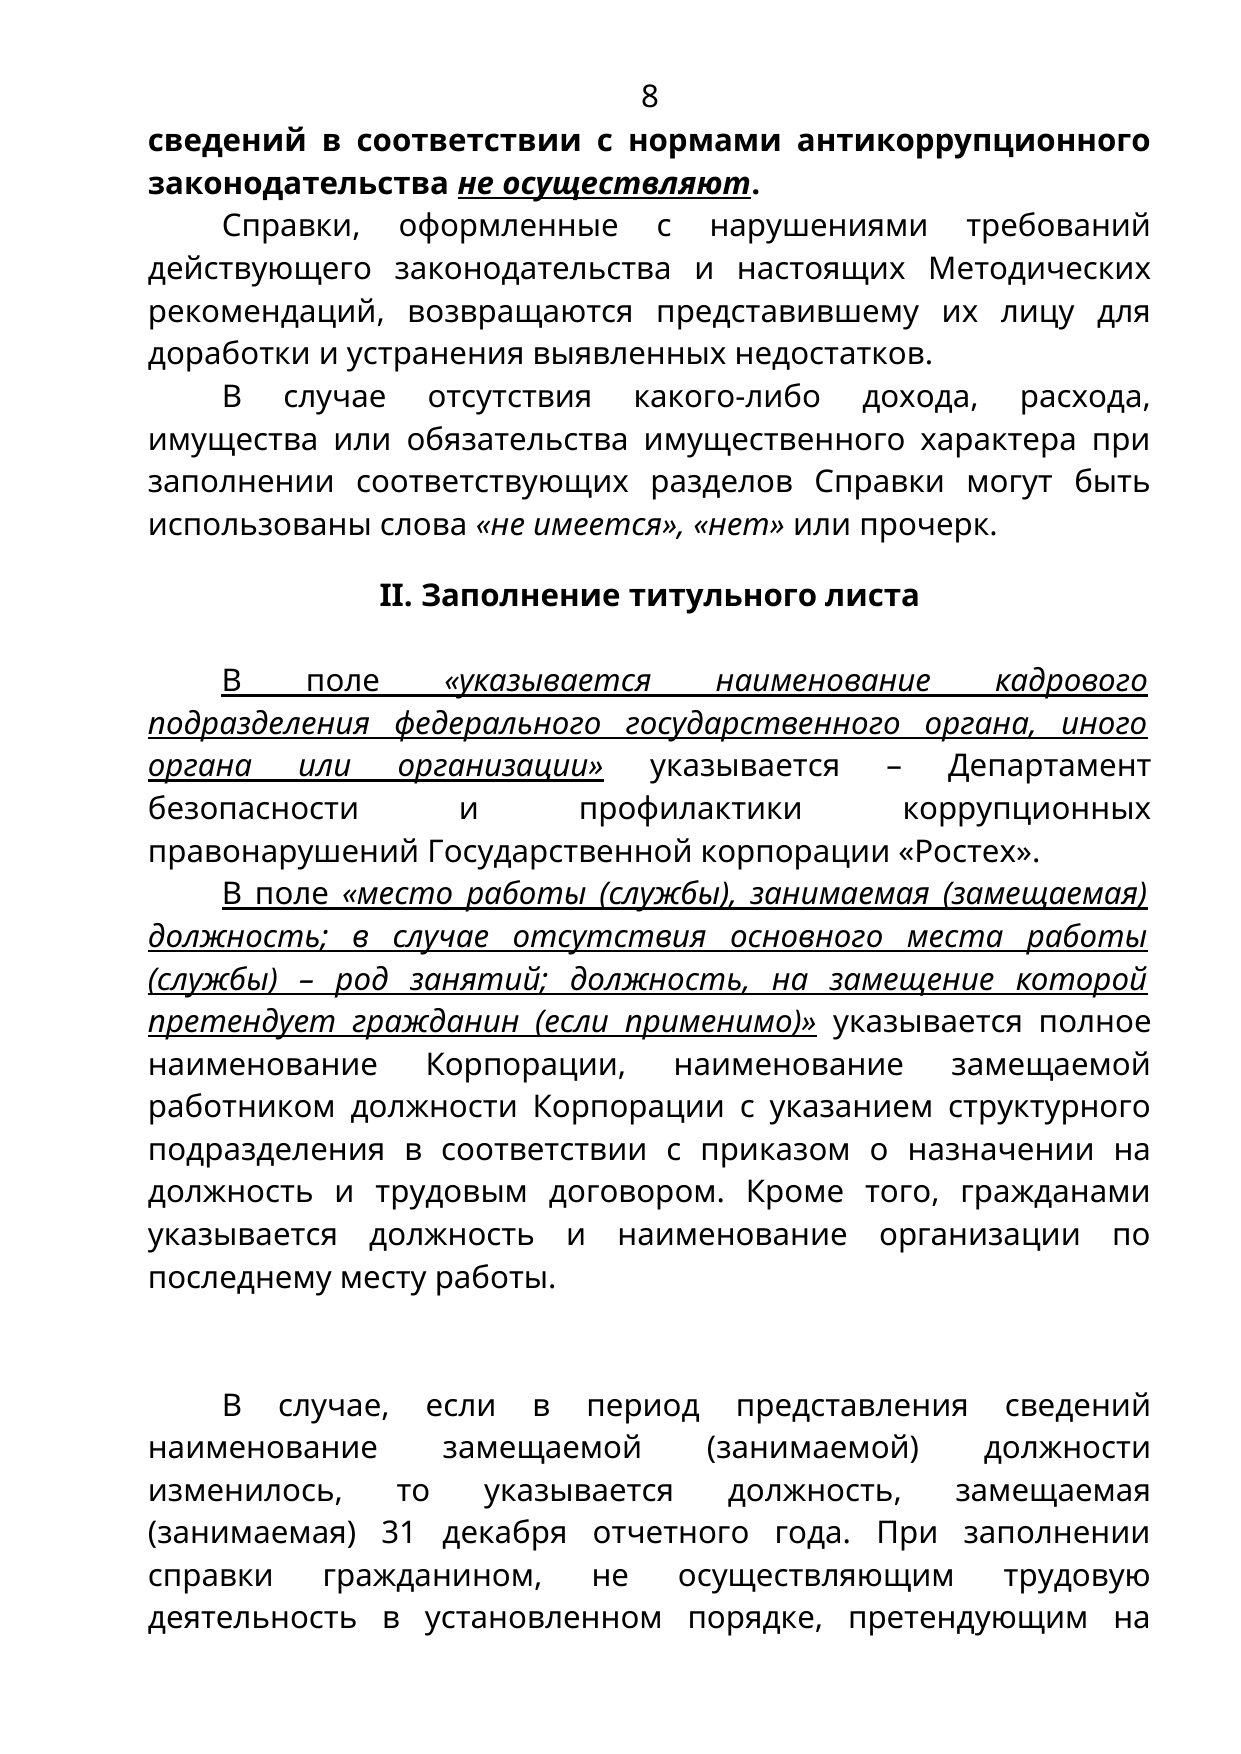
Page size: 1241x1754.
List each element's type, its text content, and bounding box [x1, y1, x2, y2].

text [148, 118, 1152, 203]
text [148, 1382, 1152, 1638]
text В случае отсутствия какого-либо дохода, расхода, имущества или обязательства имущественного характера при заполнении соответствующих разделов Справки могут быть использованы слова «не имеется», «нет» или прочерк. [148, 374, 1152, 544]
text В поле «место работы (службы), занимаемая (замещаемая) должность; в случае отсутствия основного места работы (службы) – род занятий; должность, на замещение которой претендует гражданин (если применимо)» указывается полное наименование Корпорации, наименование замещаемой работником должности Корпорации с указанием структурного подразделения в соответствии с приказом о назначении на должность и трудовым договором. Кроме того, гражданами указывается должность и наименование организации по последнему месту работы. [148, 871, 1152, 1297]
text В поле «указывается наименование кадрового подразделения федерального государственного органа, иного органа или организации» указывается – Департамент безопасности и профилактики коррупционных правонарушений Государственной корпорации «Ростех». [148, 658, 1152, 871]
text Справки, оформленные с нарушениями требований действующего законодательства и настоящих Методических рекомендаций, возвращаются представившему их лицу для доработки и устранения выявленных недостатков. [148, 203, 1152, 374]
text II. Заполнение титульного листа [148, 573, 1152, 616]
